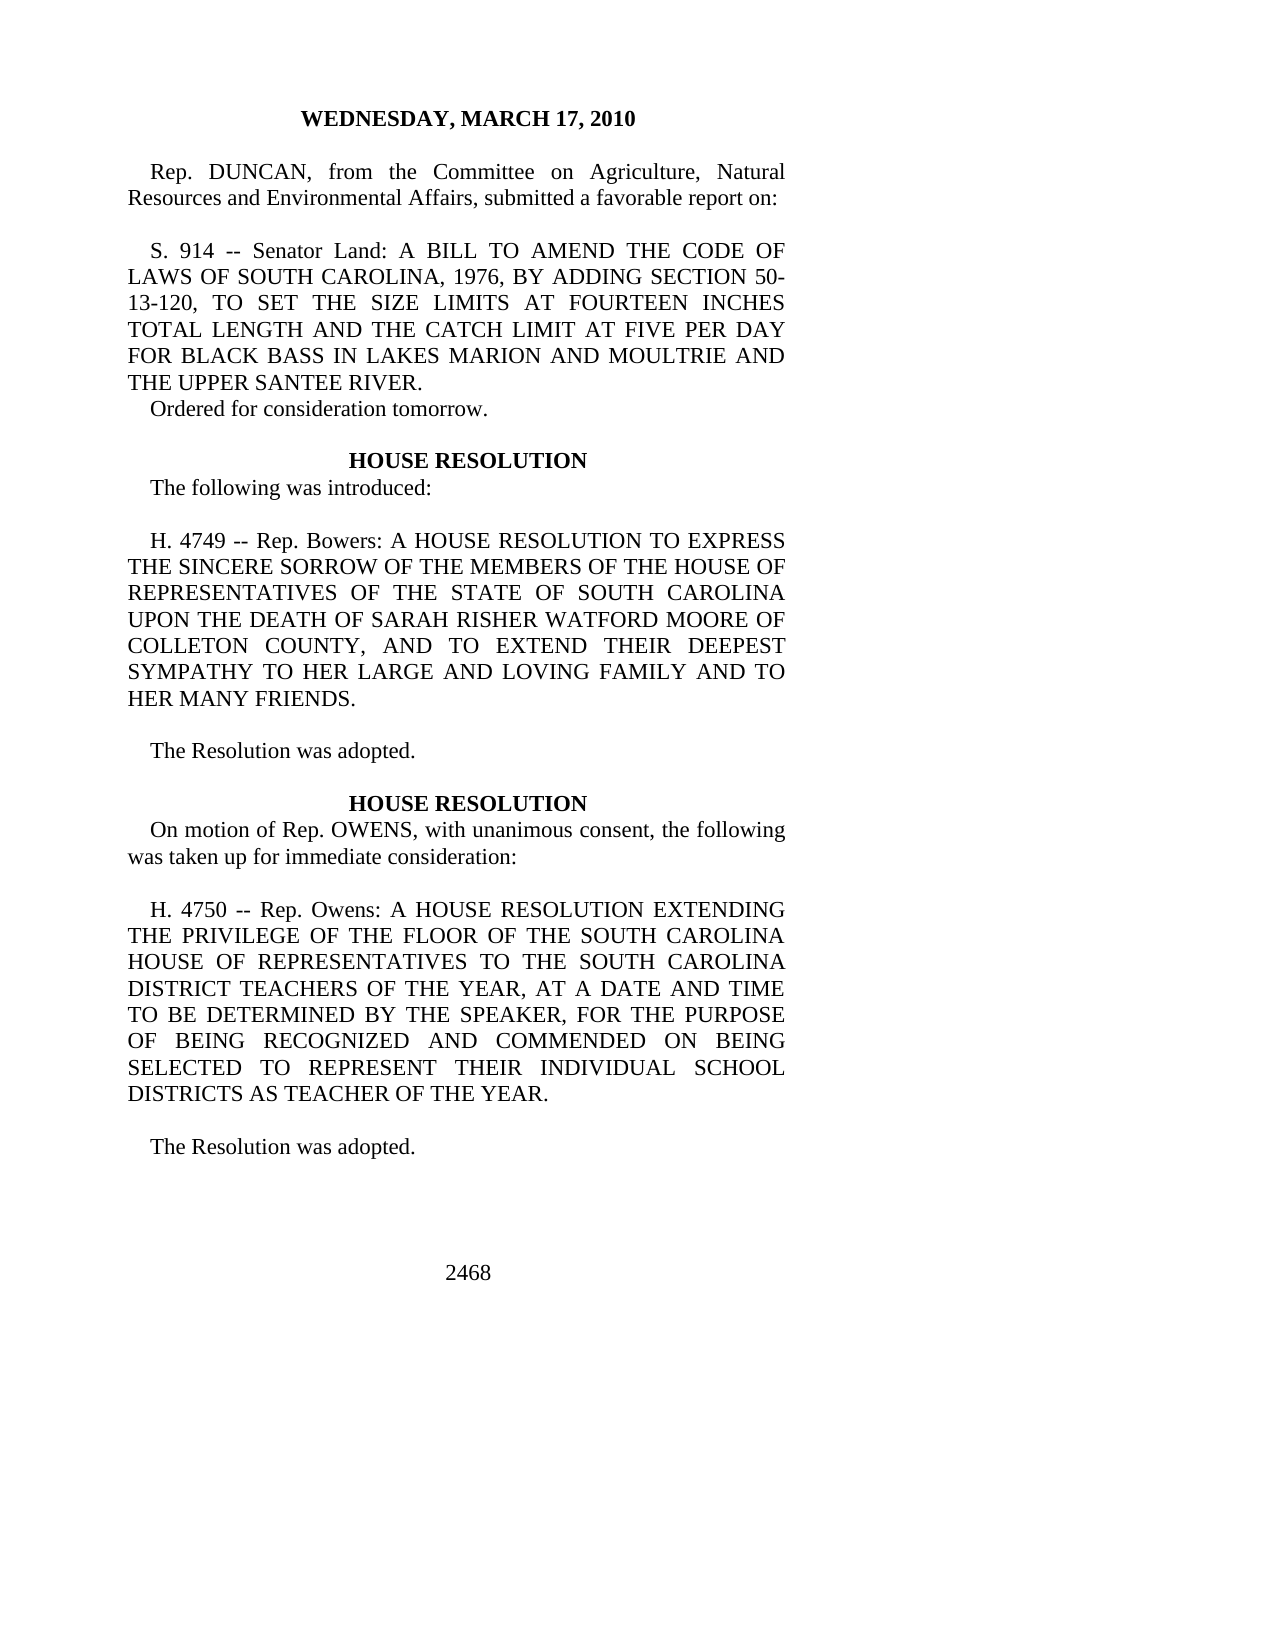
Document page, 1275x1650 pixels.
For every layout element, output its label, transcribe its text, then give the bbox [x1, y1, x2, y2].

text The Resolution was adopted. [127, 1133, 786, 1159]
text H. 4749 -- Rep. Bowers: A HOUSE RESOLUTION TO EXPRESS THE SINCERE SORROW OF THE MEMBERS OF THE HOUSE OF REPRESENTATIVES OF THE STATE OF SOUTH CAROLINA UPON THE DEATH OF SARAH RISHER WATFORD MOORE OF COLLETON COUNTY, AND TO EXTEND THEIR DEEPEST SYMPATHY TO HER LARGE AND LOVING FAMILY AND TO HER MANY FRIENDS. [127, 527, 786, 711]
text Rep. DUNCAN, from the Committee on Agriculture, Natural Resources and Environmental Affairs, submitted a favorable report on: [127, 158, 786, 210]
text Ordered for consideration tomorrow. [127, 395, 786, 421]
text H. 4750 -- Rep. Owens: A HOUSE RESOLUTION EXTENDING THE PRIVILEGE OF THE FLOOR OF THE SOUTH CAROLINA HOUSE OF REPRESENTATIVES TO THE SOUTH CAROLINA DISTRICT TEACHERS OF THE YEAR, AT A DATE AND TIME TO BE DETERMINED BY THE SPEAKER, FOR THE PURPOSE OF BEING RECOGNIZED AND COMMENDED ON BEING SELECTED TO REPRESENT THEIR INDIVIDUAL SCHOOL DISTRICTS AS TEACHER OF THE YEAR. [127, 896, 786, 1106]
text The following was introduced: [127, 474, 786, 500]
text S. 914 -- Senator Land: A BILL TO AMEND THE CODE OF LAWS OF SOUTH CAROLINA, 1976, BY ADDING SECTION 50-13-120, TO SET THE SIZE LIMITS AT FOURTEEN INCHES TOTAL LENGTH AND THE CATCH LIMIT AT FIVE PER DAY FOR BLACK BASS IN LAKES MARION AND MOULTRIE AND THE UPPER SANTEE RIVER. [127, 237, 786, 395]
text The Resolution was adopted. [127, 737, 786, 764]
text HOUSE RESOLUTION [127, 790, 786, 817]
text HOUSE RESOLUTION [127, 448, 786, 474]
text On motion of Rep. OWENS, with unanimous consent, the following was taken up for immediate consideration: [127, 817, 786, 869]
